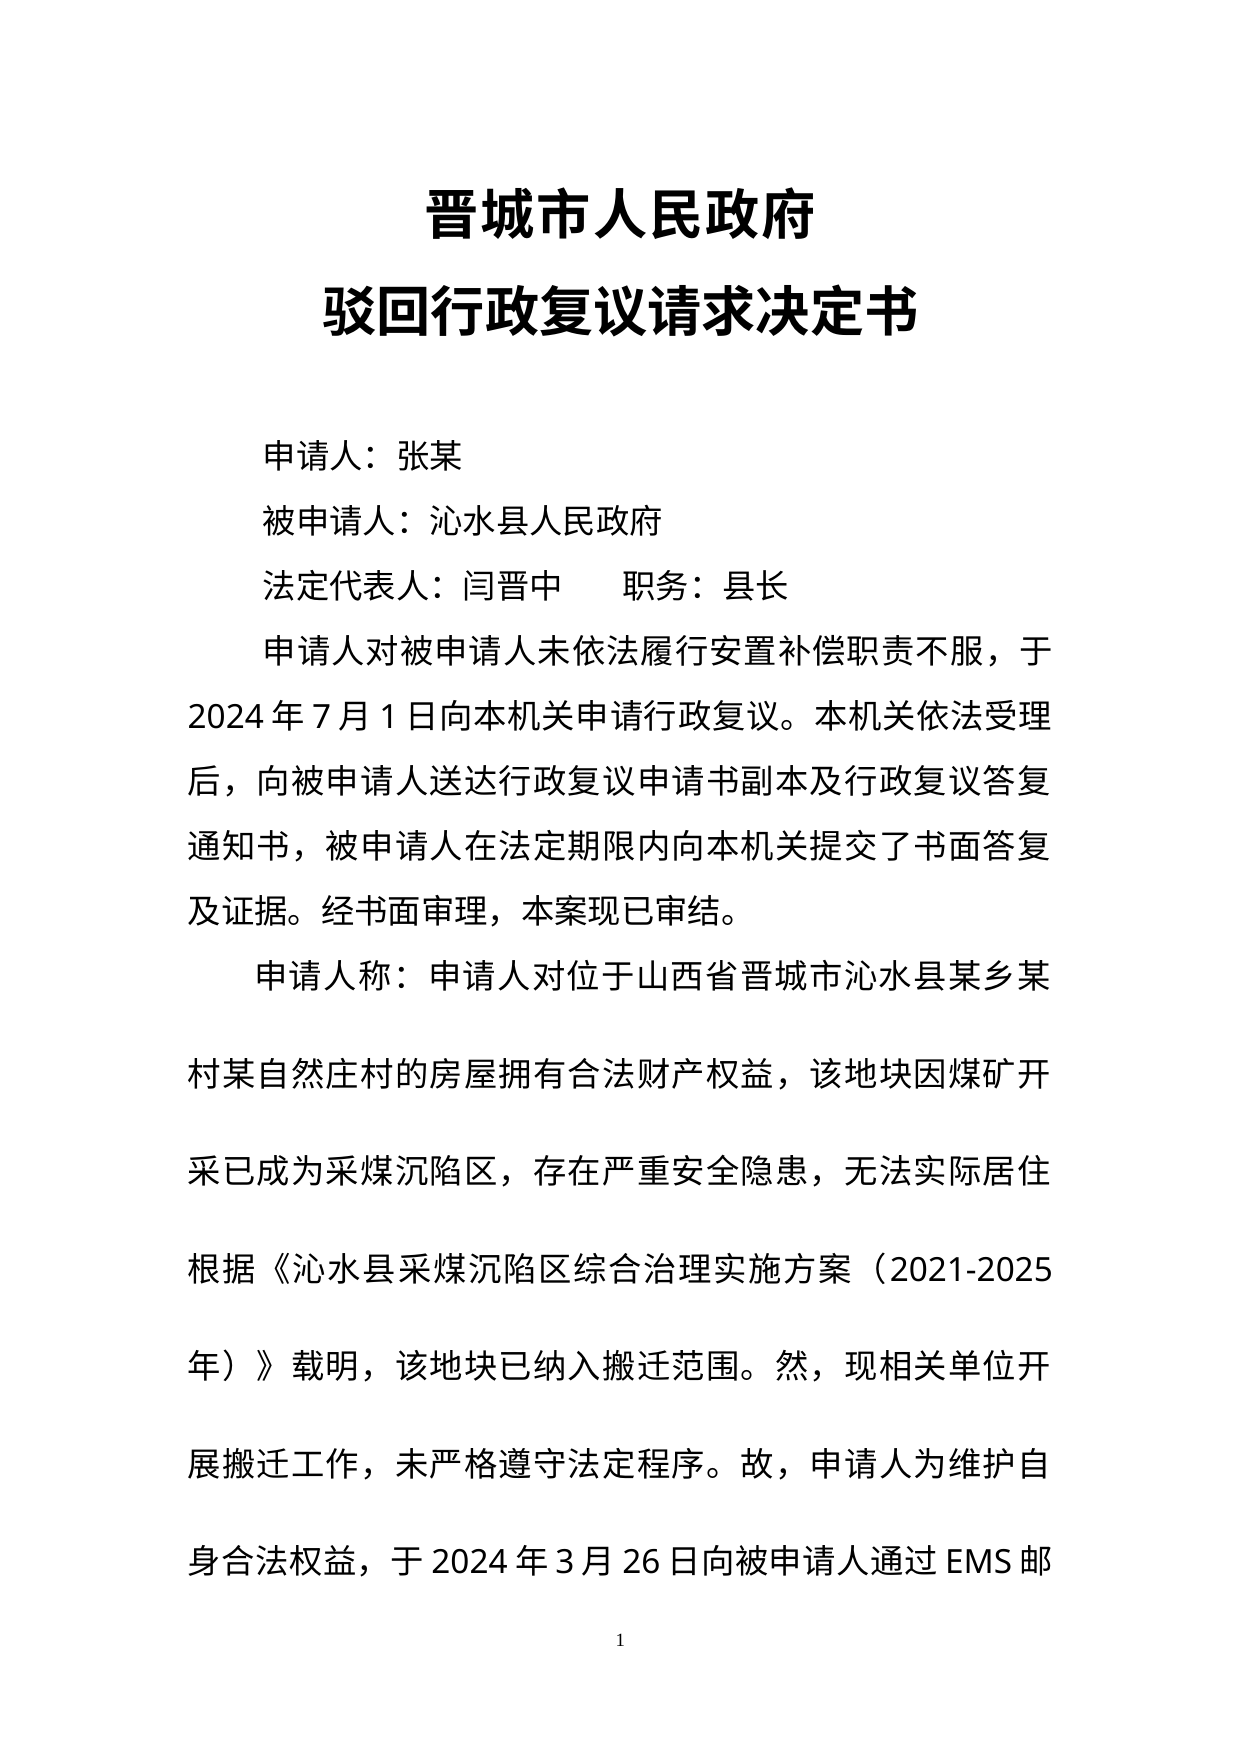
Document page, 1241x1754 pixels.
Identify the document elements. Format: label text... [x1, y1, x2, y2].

text 驳回行政复议请求决定书 [187, 259, 1053, 357]
text 申请人：张某 [187, 422, 1053, 487]
text 被申请人：沁水县人民政府 [187, 487, 1053, 552]
text 申请人对被申请人未依法履行安置补偿职责不服，于2024年7月1日向本机关申请行政复议。本机关依法受理后，向被申请人送达行政复议申请书副本及行政复议答复通知书，被申请人在法定期限内向本机关提交了书面答复及证据。经书面审理，本案现已审结。 [187, 617, 1053, 942]
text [187, 942, 1053, 1592]
text 晋城市人民政府 [187, 162, 1053, 259]
text 法定代表人：闫晋中 职务：县长 [187, 552, 1053, 617]
